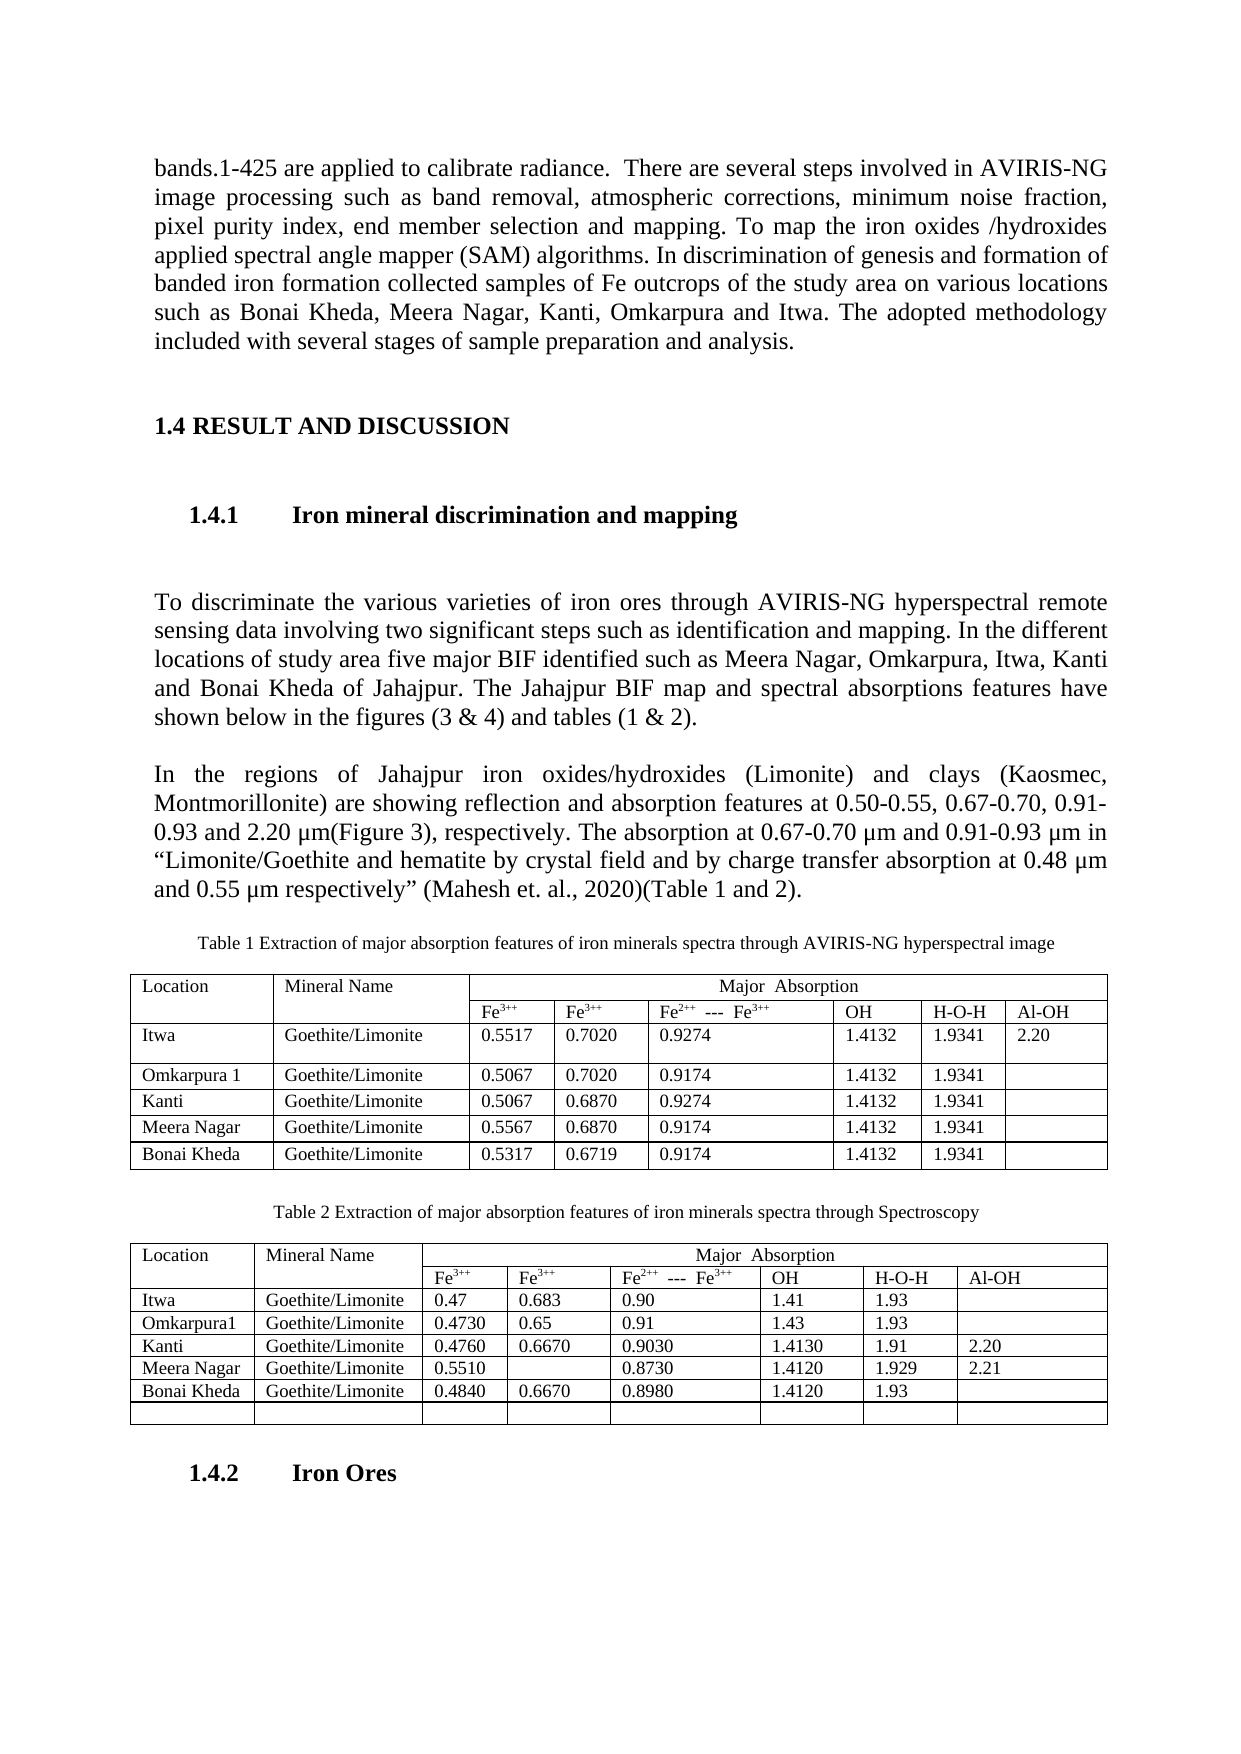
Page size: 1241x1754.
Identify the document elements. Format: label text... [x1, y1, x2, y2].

table_cell H-O-H [864, 1267, 957, 1288]
subtitle RESULT AND DISCUSSION [154, 411, 1111, 440]
table_cell [508, 1357, 610, 1379]
table_cell 0.91 [611, 1312, 760, 1333]
table_cell Kanti [131, 1335, 254, 1356]
table_cell Goethite/Limonite [274, 1116, 469, 1141]
table_cell Bonai Kheda [131, 1380, 254, 1401]
table_cell 0.7020 [555, 1024, 648, 1063]
table_cell 1.4132 [834, 1143, 921, 1169]
table_cell [1006, 1064, 1107, 1089]
table_cell 2.21 [958, 1357, 1107, 1379]
text Table 1 Extraction of major absorption features of iron minerals spectra through AVIRIS-NG hyperspectral image [142, 932, 1111, 953]
table_cell [761, 1403, 863, 1424]
list Iron mineral discrimination and mapping [189, 500, 1111, 529]
table_cell [864, 1403, 957, 1424]
table_cell 1.4130 [761, 1335, 863, 1356]
table_cell Goethite/Limonite [255, 1289, 422, 1311]
table_cell H-O-H [922, 1001, 1005, 1023]
table_cell 0.5067 [470, 1090, 554, 1115]
table_cell OH [761, 1267, 863, 1288]
table_cell [1006, 1090, 1107, 1115]
table_cell 1.9341 [922, 1024, 1005, 1063]
table_cell Fe2++ --- Fe3++ [611, 1267, 760, 1288]
table_cell 1.93 [864, 1380, 957, 1401]
table_cell [423, 1403, 507, 1424]
table_cell 0.9174 [649, 1143, 833, 1169]
table_cell [958, 1312, 1107, 1333]
table_cell 1.9341 [922, 1116, 1005, 1141]
table_cell Goethite/Limonite [274, 1143, 469, 1169]
table_cell Kanti [131, 1090, 273, 1115]
table_header Major Absorption [423, 1244, 1107, 1266]
table_cell 0.47 [423, 1289, 507, 1311]
table_cell 0.9274 [649, 1090, 833, 1115]
table_cell 1.4132 [834, 1064, 921, 1089]
table_cell 0.6670 [508, 1380, 610, 1401]
table_cell Goethite/Limonite [255, 1312, 422, 1333]
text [154, 153, 1109, 355]
table_cell Omkarpura1 [131, 1312, 254, 1333]
table_cell 0.6670 [508, 1335, 610, 1356]
table_cell 1.4132 [834, 1090, 921, 1115]
table_cell Goethite/Limonite [255, 1380, 422, 1401]
table_header Mineral Name [274, 975, 469, 1023]
text To discriminate the various varieties of iron ores through AVIRIS-NG hyperspectral remote sensing data involving two significant steps such as identification and mapping. In the different locations of study area five major BIF identified such as Meera Nagar, Omkarpura, Itwa, Kanti and Bonai Kheda of Jahajpur. The Jahajpur BIF map and spectral absorptions features have shown below in the figures (3 & 4) and tables (1 & 2). [154, 587, 1109, 730]
text In the regions of Jahajpur iron oxides/hydroxides (Limonite) and clays (Kaosmec, Montmorillonite) are showing reflection and absorption features at 0.50-0.55, 0.67-0.70, 0.91-0.93 and 2.20 μm(Figure 3), respectively. The absorption at 0.67-0.70 μm and 0.91-0.93 μm in “Limonite/Goethite and hematite by crystal field and by charge transfer absorption at 0.48 μm and 0.55 μm respectively” (Mahesh et. al., 2020)(Table 1 and 2). [154, 759, 1108, 903]
table_cell 0.6870 [555, 1090, 648, 1115]
table_cell [1006, 1143, 1107, 1169]
table_cell [255, 1403, 422, 1424]
table_cell OH [834, 1001, 921, 1023]
table_cell Itwa [131, 1024, 273, 1063]
table_cell Fe3++ [555, 1001, 648, 1023]
table_cell [1006, 1116, 1107, 1141]
table_cell [131, 1403, 254, 1424]
table_cell Goethite/Limonite [274, 1024, 469, 1063]
list Iron Ores [189, 1458, 1111, 1487]
table_cell Fe3++ [470, 1001, 554, 1023]
table_cell Fe2++ --- Fe3++ [649, 1001, 833, 1023]
table_cell 1.4132 [834, 1116, 921, 1141]
table_cell 1.4120 [761, 1357, 863, 1379]
table_header Location [131, 1244, 254, 1288]
table_cell 1.929 [864, 1357, 957, 1379]
table_cell 0.8980 [611, 1380, 760, 1401]
table_cell 1.9341 [922, 1090, 1005, 1115]
table_cell 0.5517 [470, 1024, 554, 1063]
table_cell [508, 1403, 610, 1424]
table_cell 1.9341 [922, 1064, 1005, 1089]
table_cell 2.20 [958, 1335, 1107, 1356]
table_cell Fe3++ [508, 1267, 610, 1288]
table_cell Fe3++ [423, 1267, 507, 1288]
table_cell 0.4730 [423, 1312, 507, 1333]
table_cell 0.9030 [611, 1335, 760, 1356]
table_cell 0.6719 [555, 1143, 648, 1169]
table_cell 0.4840 [423, 1380, 507, 1401]
table_cell Al-OH [1006, 1001, 1107, 1023]
table_cell 0.9174 [649, 1116, 833, 1141]
table_cell 0.5567 [470, 1116, 554, 1141]
table_cell Meera Nagar [131, 1357, 254, 1379]
table_cell [611, 1403, 760, 1424]
table_cell 0.5067 [470, 1064, 554, 1089]
table_cell 0.7020 [555, 1064, 648, 1089]
table_cell 0.9174 [649, 1064, 833, 1089]
table_cell 1.9341 [922, 1143, 1005, 1169]
table_cell 2.20 [1006, 1024, 1107, 1063]
table_cell Itwa [131, 1289, 254, 1311]
table_cell Al-OH [958, 1267, 1107, 1288]
table_cell [958, 1380, 1107, 1401]
table_cell 1.4132 [834, 1024, 921, 1063]
table_cell 0.6870 [555, 1116, 648, 1141]
table_cell 1.93 [864, 1289, 957, 1311]
table_cell 0.9274 [649, 1024, 833, 1063]
text Table 2 Extraction of major absorption features of iron minerals spectra through Spectroscopy [142, 1201, 1111, 1222]
table_cell 0.65 [508, 1312, 610, 1333]
table_cell 0.5510 [423, 1357, 507, 1379]
table_cell Goethite/Limonite [255, 1335, 422, 1356]
table_cell 1.41 [761, 1289, 863, 1311]
table_header Mineral Name [255, 1244, 422, 1288]
table_cell 0.8730 [611, 1357, 760, 1379]
table_cell Goethite/Limonite [255, 1357, 422, 1379]
table_cell [958, 1403, 1107, 1424]
table_cell Bonai Kheda [131, 1143, 273, 1169]
table_cell 1.4120 [761, 1380, 863, 1401]
table_cell 1.93 [864, 1312, 957, 1333]
table_cell 0.683 [508, 1289, 610, 1311]
table_header Major Absorption [470, 975, 1107, 1000]
table_cell Goethite/Limonite [274, 1090, 469, 1115]
table_cell 1.43 [761, 1312, 863, 1333]
table_cell 0.5317 [470, 1143, 554, 1169]
table_cell 0.90 [611, 1289, 760, 1311]
table_cell [958, 1289, 1107, 1311]
table_cell Goethite/Limonite [274, 1064, 469, 1089]
table_header Location [131, 975, 273, 1023]
table_cell Meera Nagar [131, 1116, 273, 1141]
table_cell 0.4760 [423, 1335, 507, 1356]
table_cell Omkarpura 1 [131, 1064, 273, 1089]
table_cell 1.91 [864, 1335, 957, 1356]
